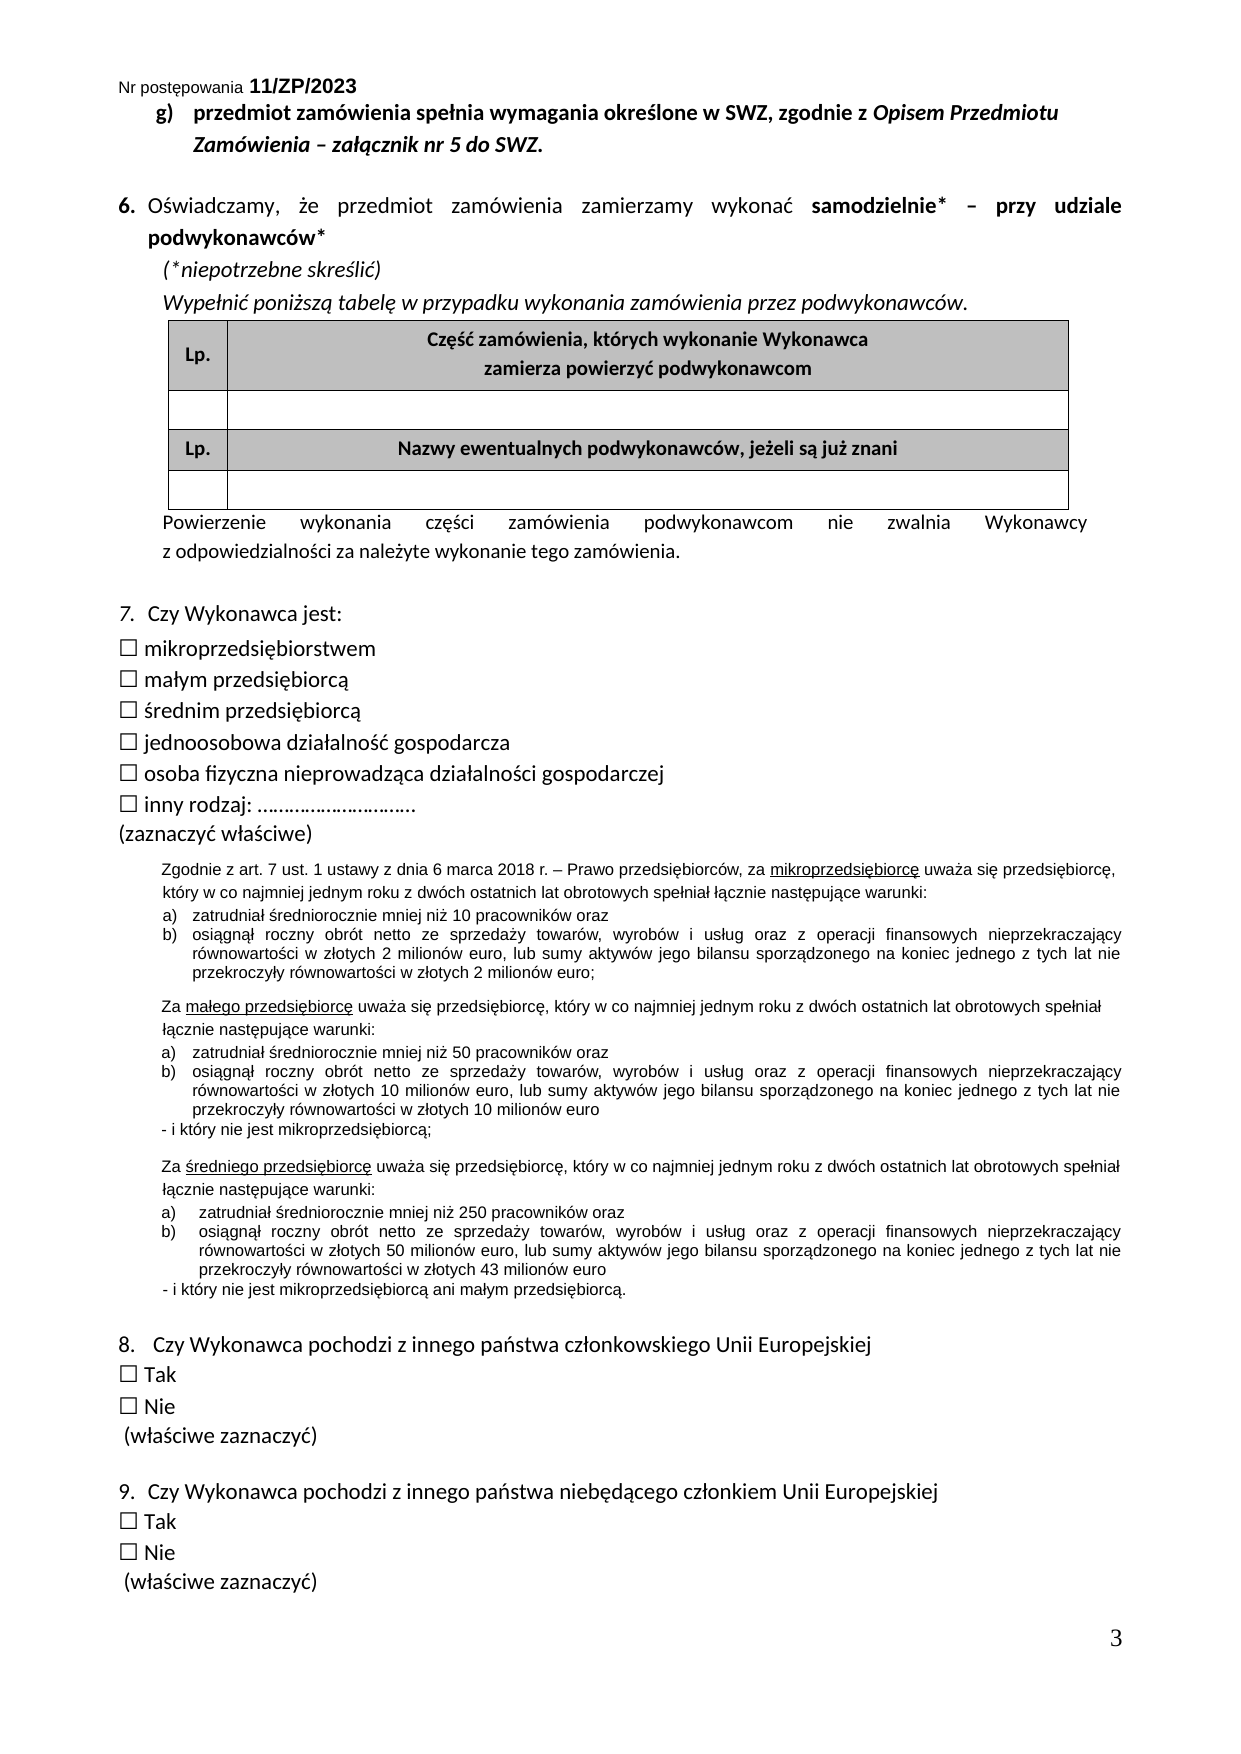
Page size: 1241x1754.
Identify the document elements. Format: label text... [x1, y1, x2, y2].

list zatrudniał średniorocznie mniej niż 250 pracowników oraz [161, 1203, 1122, 1222]
text średnim przedsiębiorcą [118, 694, 1122, 726]
text Tak [118, 1358, 1122, 1389]
list osiągnął roczny obrót netto ze sprzedaży towarów, wyrobów i usług oraz z operacji finansowych nieprzekraczający równowartości w złotych 10 milionów euro, lub sumy aktywów jego bilansu sporządzonego na koniec jednego z tych lat nie przekroczyły równowartości w złotych 10 milionów euro [161, 1062, 1122, 1119]
list przedmiot zamówienia spełnia wymagania określone w SWZ, zgodnie z Opisem Przedmiotu Zamówienia – załącznik nr 5 do SWZ. [156, 98, 1122, 158]
table_cell Nazwy ewentualnych podwykonawców, jeżeli są już znani [228, 430, 1068, 470]
list Czy Wykonawca pochodzi z innego państwa członkowskiego Unii Europejskiej [118, 1330, 1122, 1358]
table_cell [169, 391, 227, 429]
text Za średniego przedsiębiorcę uważa się przedsiębiorcę, który w co najmniej jednym roku z dwóch ostatnich lat obrotowych spełniał łącznie następujące warunki: [161, 1157, 1122, 1199]
text (*niepotrzebne skreślić) [162, 256, 1122, 284]
text (właściwe zaznaczyć) [118, 1421, 1122, 1449]
list zatrudniał średniorocznie mniej niż 50 pracowników oraz [161, 1043, 1122, 1062]
table_cell [169, 471, 227, 508]
text (właściwe zaznaczyć) [118, 1567, 1122, 1595]
list zatrudniał średniorocznie mniej niż 10 pracowników oraz [162, 906, 1122, 925]
text inny rodzaj: ………………………… [118, 788, 1122, 819]
text Nie [118, 1389, 1122, 1421]
text Za małego przedsiębiorcę uważa się przedsiębiorcę, który w co najmniej jednym roku z dwóch ostatnich lat obrotowych spełniał łącznie następujące warunki: [161, 997, 1122, 1039]
text małym przedsiębiorcą [118, 663, 1122, 694]
text osoba fizyczna nieprowadząca działalności gospodarczej [118, 757, 1122, 788]
table_header Lp. [169, 321, 227, 390]
text Tak [118, 1505, 1122, 1536]
text Powierzenie wykonania części zamówienia podwykonawcom nie zwalnia Wykonawcy z odpowiedzialności za należyte wykonanie tego zamówienia. [162, 509, 1122, 564]
text jednoosobowa działalność gospodarcza [118, 726, 1122, 757]
text - i który nie jest mikroprzedsiębiorcą ani małym przedsiębiorcą. [162, 1279, 1122, 1298]
text mikroprzedsiębiorstwem [118, 632, 1122, 663]
text Nie [118, 1536, 1122, 1567]
table_cell [228, 471, 1068, 508]
text Wypełnić poniższą tabelę w przypadku wykonania zamówienia przez podwykonawców. [162, 288, 1122, 316]
table_cell Lp. [169, 430, 227, 470]
text Zgodnie z art. 7 ust. 1 ustawy z dnia 6 marca 2018 r. – Prawo przedsiębiorców, za mikroprzedsiębiorcę uważa się przedsiębiorcę, który w co najmniej jednym roku z dwóch ostatnich lat obrotowych spełniał łącznie następujące warunki: [161, 860, 1122, 902]
list Czy Wykonawca pochodzi z innego państwa niebędącego członkiem Unii Europejskiej [118, 1477, 1122, 1505]
table_cell [228, 391, 1068, 429]
text (zaznaczyć właściwe) [118, 819, 1122, 847]
table_header Część zamówienia, których wykonanie Wykonawca zamierza powierzyć podwykonawcom [228, 321, 1068, 390]
list Czy Wykonawca jest: [118, 599, 1122, 628]
list osiągnął roczny obrót netto ze sprzedaży towarów, wyrobów i usług oraz z operacji finansowych nieprzekraczający równowartości w złotych 2 milionów euro, lub sumy aktywów jego bilansu sporządzonego na koniec jednego z tych lat nie przekroczyły równowartości w złotych 2 milionów euro; [162, 925, 1122, 982]
list Oświadczamy, że przedmiot zamówienia zamierzamy wykonać samodzielnie* – przy udziale podwykonawców* [118, 191, 1122, 251]
text - i który nie jest mikroprzedsiębiorcą; [161, 1119, 1122, 1138]
list osiągnął roczny obrót netto ze sprzedaży towarów, wyrobów i usług oraz z operacji finansowych nieprzekraczający równowartości w złotych 50 milionów euro, lub sumy aktywów jego bilansu sporządzonego na koniec jednego z tych lat nie przekroczyły równowartości w złotych 43 milionów euro [161, 1222, 1122, 1279]
